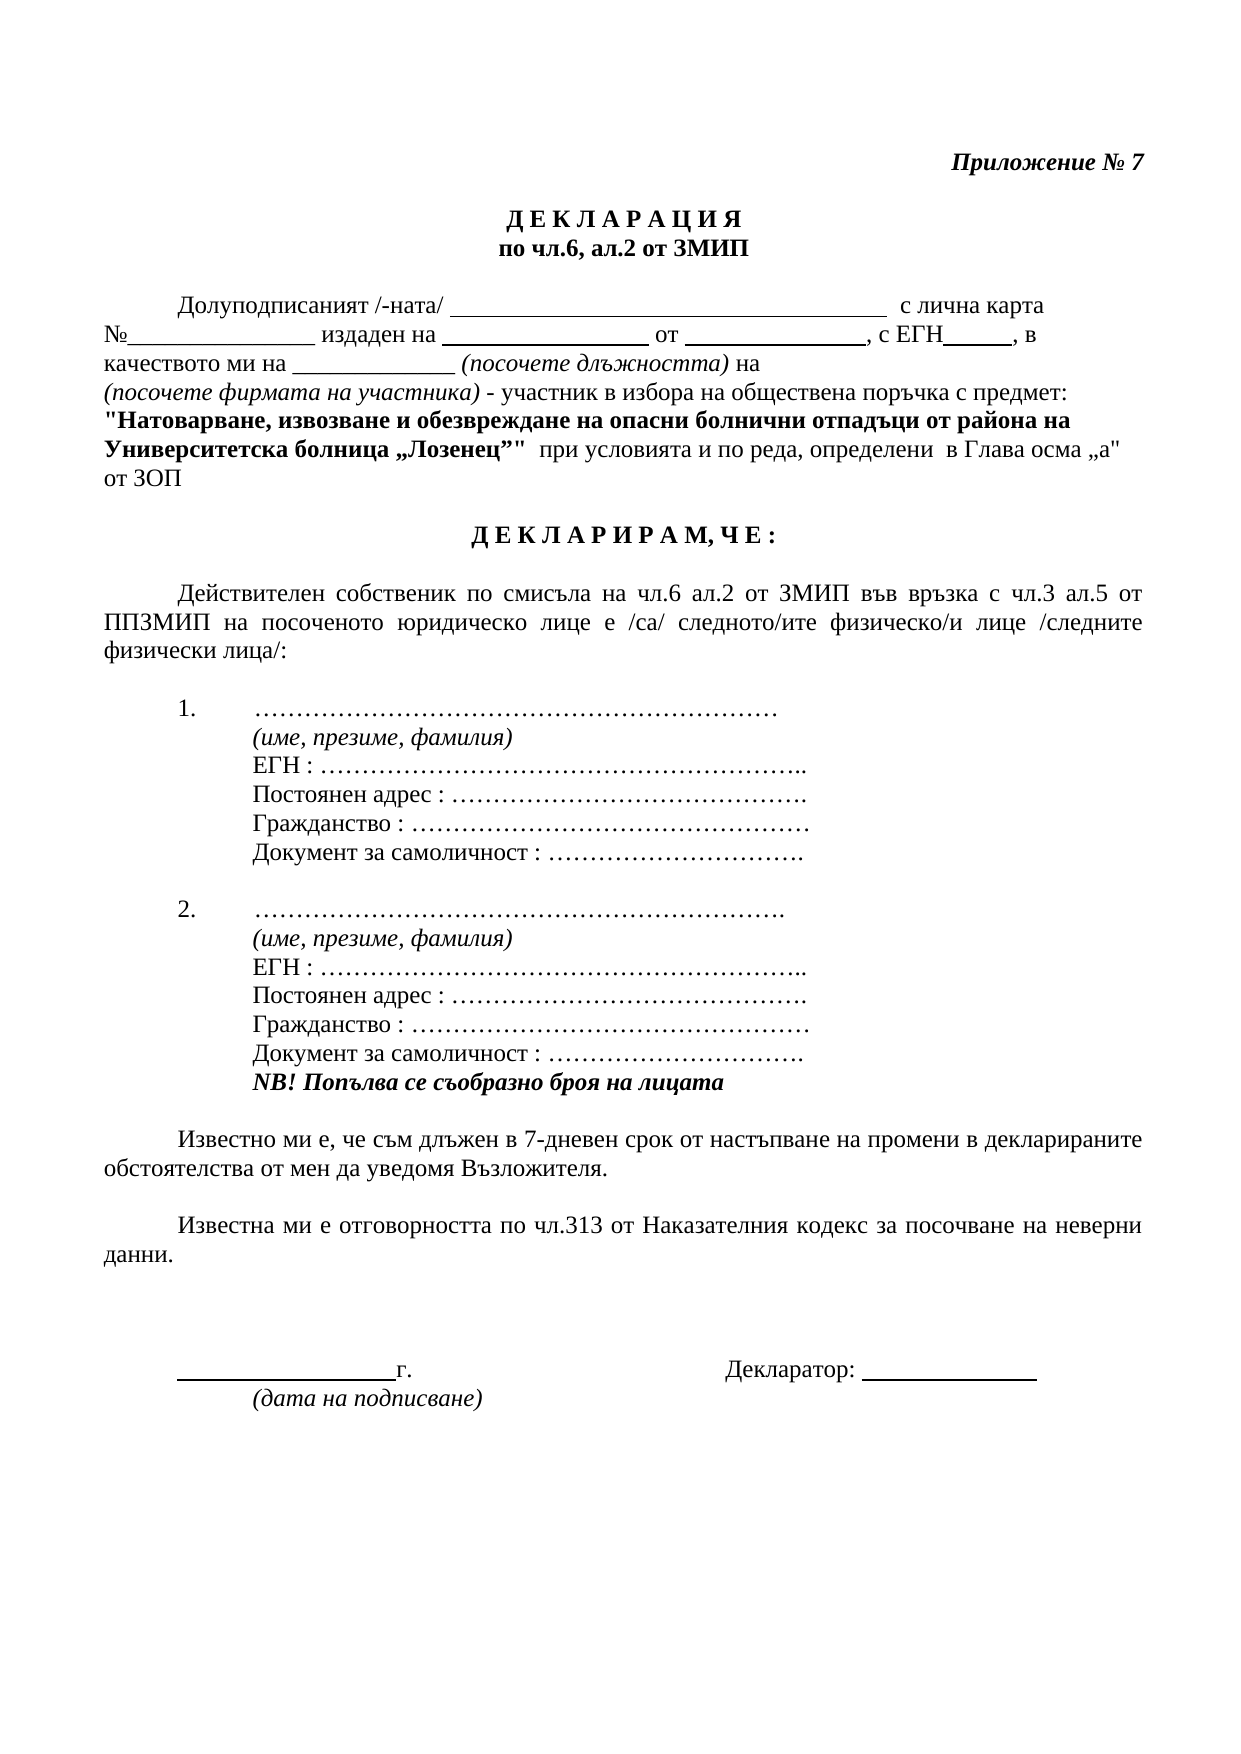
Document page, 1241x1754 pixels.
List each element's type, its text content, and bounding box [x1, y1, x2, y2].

text (име, презиме, фамилия) [178, 923, 1144, 952]
text ЕГН : ………………………………………………….. [178, 751, 1144, 779]
text Гражданство : ………………………………………… [178, 808, 1144, 837]
text Гражданство : ………………………………………… [178, 1009, 1144, 1038]
text Д Е К Л А Р А Ц И Я [103, 204, 1144, 233]
text ЕГН : ………………………………………………….. [178, 952, 1144, 981]
text (име, презиме, фамилия) [178, 722, 1144, 751]
text г. Декларатор: [177, 1354, 1144, 1383]
text Приложение № 7 [103, 147, 1144, 176]
list ……………………………………………………… [103, 693, 1144, 722]
text Д Е К Л А Р И Р А М, Ч Е : [103, 521, 1144, 549]
text Постоянен адрес : ……………………………………. [178, 981, 1144, 1009]
text Действителен собственик по смисъла на чл.6 ал.2 от ЗМИП във връзка с чл.3 ал.5 от ППЗМИП на посоченото юридическо лице е /са/ следното/ите физическо/и лице /следните физически лица/: [103, 578, 1144, 664]
text Известна ми е отговорността по чл.313 от Наказателния кодекс за посочване на неверни данни. [103, 1211, 1144, 1268]
text (дата на подписване) [178, 1383, 1144, 1412]
text Известно ми е, че съм длъжен в 7-дневен срок от настъпване на промени в декларираните обстоятелства от мен да уведомя Възложителя. [103, 1124, 1144, 1182]
text Постоянен адрес : ……………………………………. [178, 779, 1144, 808]
text Документ за самоличност : …………………………. [178, 837, 1144, 866]
text Документ за самоличност : …………………………. [178, 1038, 1144, 1067]
list ………………………………………………………. [103, 894, 1144, 923]
text NB! Попълва се съобразно броя на лицата [178, 1067, 1144, 1096]
text Долуподписаният /-ната/ с лична карта №_______________ издаден на от , с ЕГН , в качеството ми на _____________ (посочете длъжността) на (посочете фирмата на участника) - участник в избора на обществена поръчка с предмет: "Натоварване, извозване и обезвреждане на опасни болнични отпадъци от района на Университетска болница „Лозенец”" при условията и по реда, определени в Глава осма „а" от ЗОП [103, 291, 1144, 492]
text по чл.6, ал.2 от ЗМИП [103, 233, 1144, 262]
